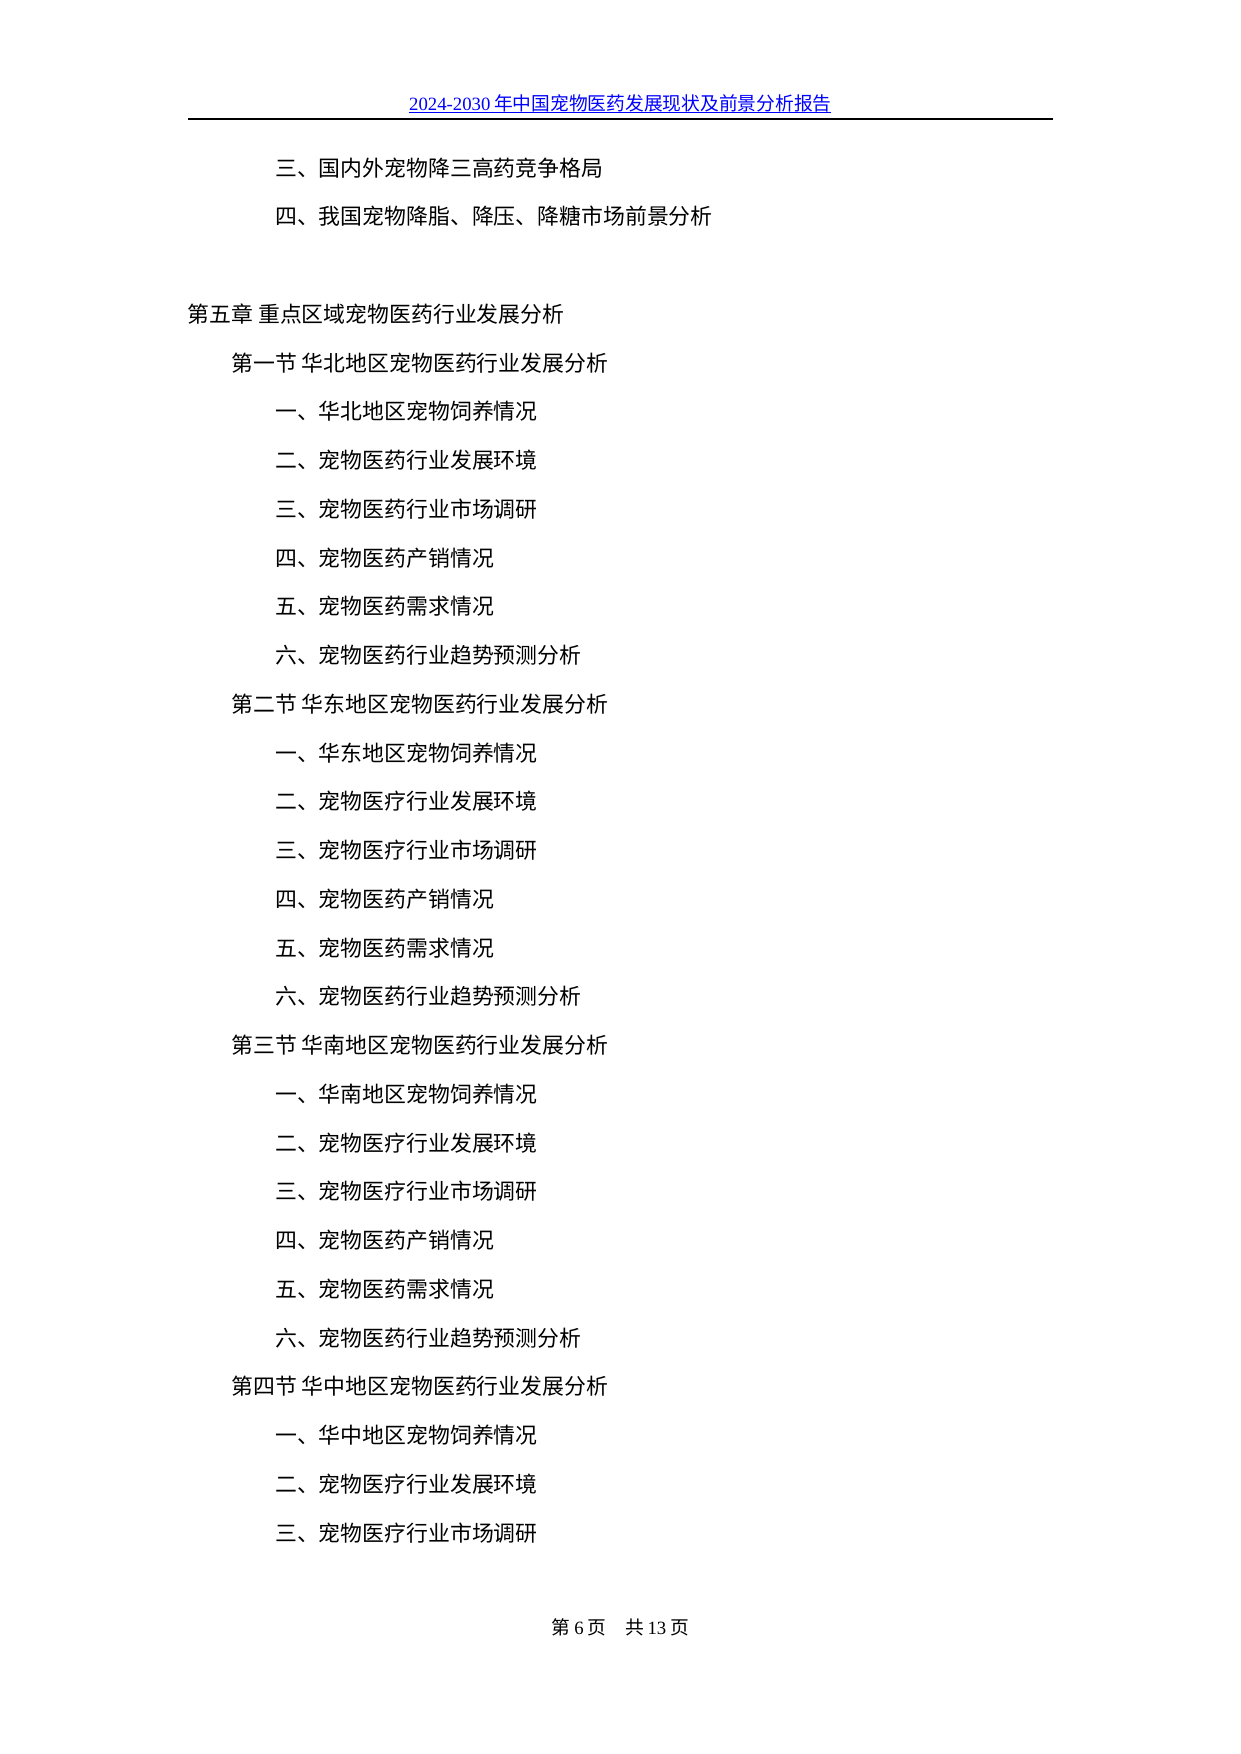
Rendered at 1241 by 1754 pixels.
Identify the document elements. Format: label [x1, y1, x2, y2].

text [187, 150, 1053, 1548]
